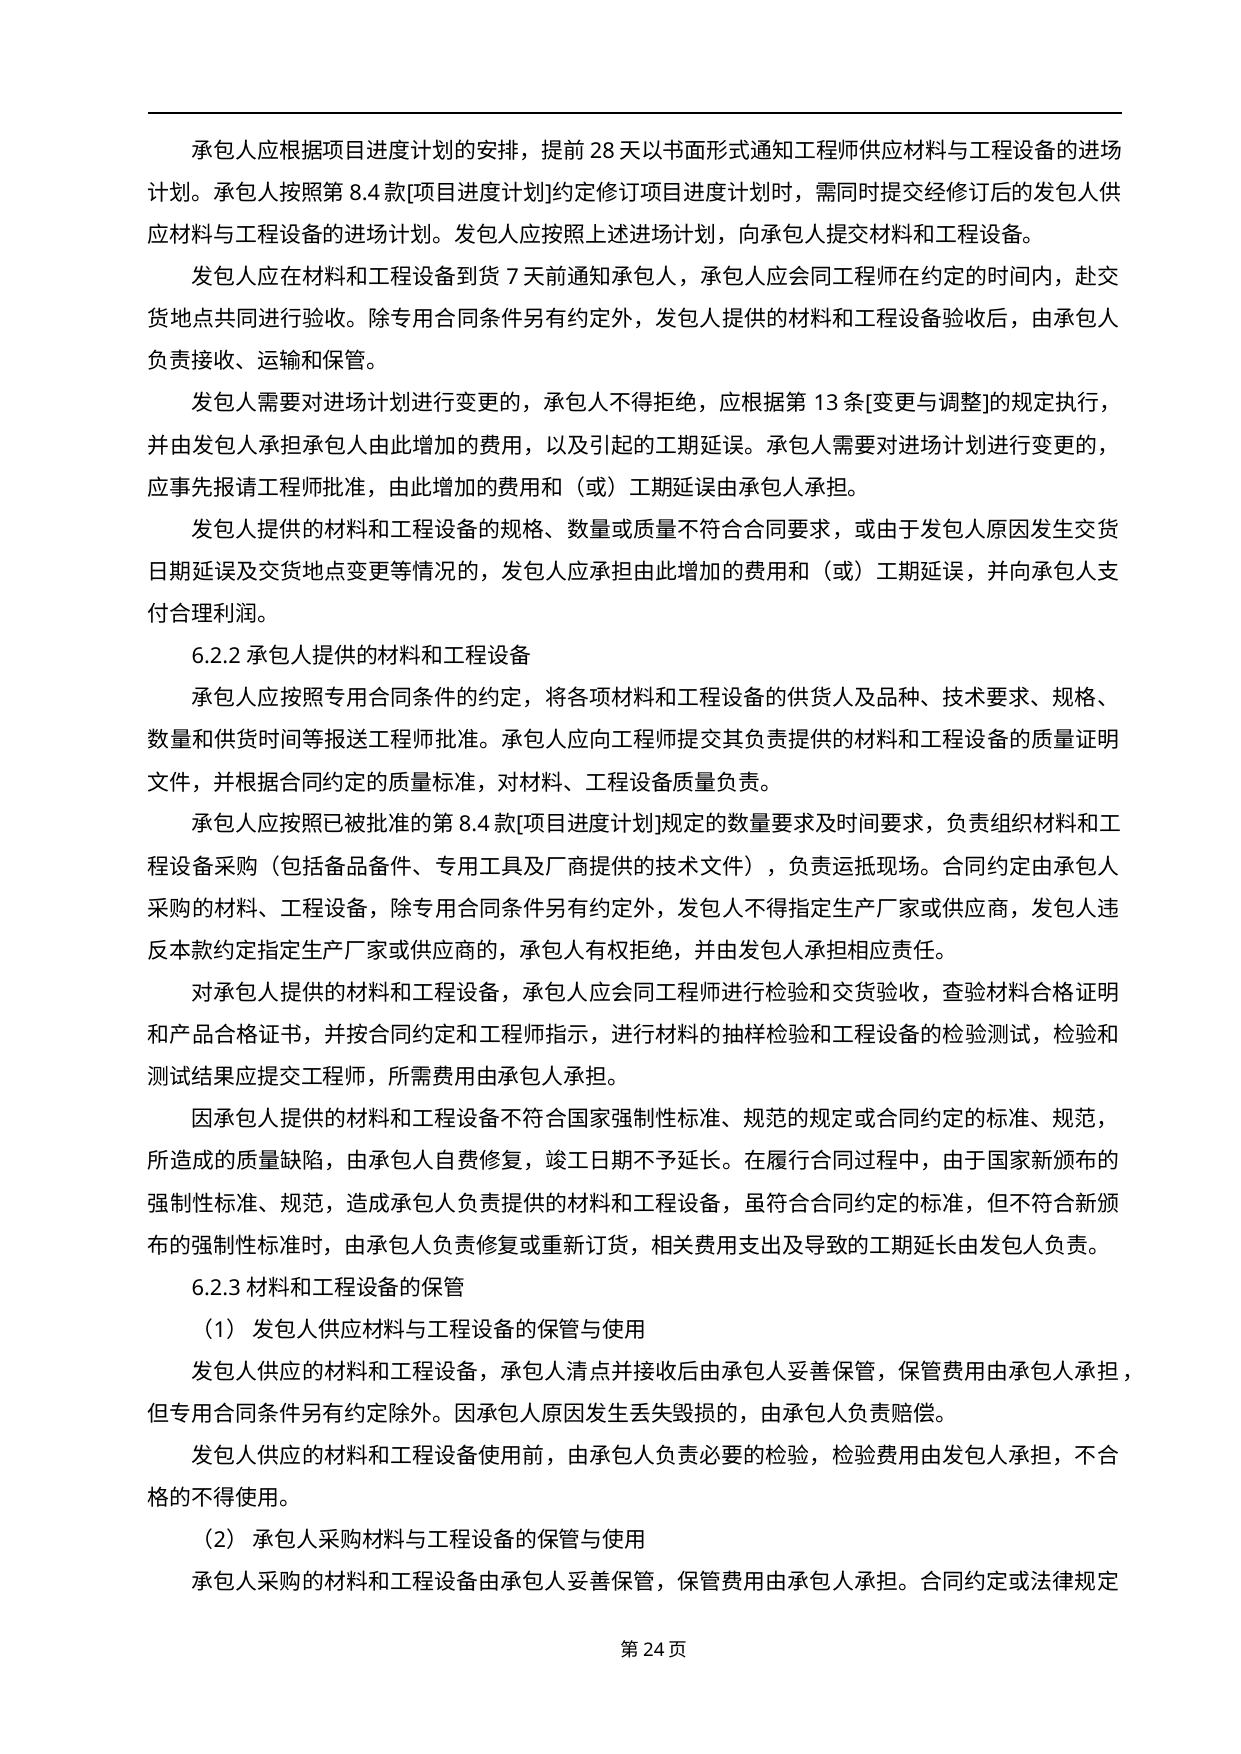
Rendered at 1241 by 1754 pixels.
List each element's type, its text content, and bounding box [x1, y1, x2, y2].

text 发包人供应的材料和工程设备使用前，由承包人负责必要的检验，检验费用由发包人承担，不合格的不得使用。 [148, 1438, 1122, 1512]
text （2） 承包人采购材料与工程设备的保管与使用 [148, 1522, 1122, 1554]
text 发包人提供的材料和工程设备的规格、数量或质量不符合合同要求，或由于发包人原因发生交货日期延误及交货地点变更等情况的，发包人应承担由此增加的费用和（或）工期延误，并向承包人支付合理利润。 [148, 511, 1122, 628]
text 承包人应按照已被批准的第8.4款[项目进度计划]规定的数量要求及时间要求，负责组织材料和工程设备采购（包括备品备件、专用工具及厂商提供的技术文件），负责运抵现场。合同约定由承包人采购的材料、工程设备，除专用合同条件另有约定外，发包人不得指定生产厂家或供应商，发包人违反本款约定指定生产厂家或供应商的，承包人有权拒绝，并由发包人承担相应责任。 [148, 806, 1122, 965]
text 承包人应按照专用合同条件的约定，将各项材料和工程设备的供货人及品种、技术要求、规格、数量和供货时间等报送工程师批准。承包人应向工程师提交其负责提供的材料和工程设备的质量证明文件，并根据合同约定的质量标准，对材料、工程设备质量负责。 [148, 680, 1122, 797]
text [148, 1564, 1122, 1596]
text （1） 发包人供应材料与工程设备的保管与使用 [148, 1311, 1122, 1344]
text 6.2.3 材料和工程设备的保管 [148, 1269, 1122, 1302]
text 因承包人提供的材料和工程设备不符合国家强制性标准、规范的规定或合同约定的标准、规范，所造成的质量缺陷，由承包人自费修复，竣工日期不予延长。在履行合同过程中，由于国家新颁布的强制性标准、规范，造成承包人负责提供的材料和工程设备，虽符合合同约定的标准，但不符合新颁布的强制性标准时，由承包人负责修复或重新订货，相关费用支出及导致的工期延长由发包人负责。 [148, 1101, 1122, 1260]
text 发包人需要对进场计划进行变更的，承包人不得拒绝，应根据第13条[变更与调整]的规定执行，并由发包人承担承包人由此增加的费用，以及引起的工期延误。承包人需要对进场计划进行变更的，应事先报请工程师批准，由此增加的费用和（或）工期延误由承包人承担。 [148, 385, 1122, 502]
text 6.2.2 承包人提供的材料和工程设备 [148, 638, 1122, 670]
text 发包人应在材料和工程设备到货7天前通知承包人，承包人应会同工程师在约定的时间内，赴交货地点共同进行验收。除专用合同条件另有约定外，发包人提供的材料和工程设备验收后，由承包人负责接收、运输和保管。 [148, 259, 1122, 376]
text 发包人供应的材料和工程设备，承包人清点并接收后由承包人妥善保管，保管费用由承包人承担，但专用合同条件另有约定除外。因承包人原因发生丢失毁损的，由承包人负责赔偿。 [148, 1353, 1122, 1428]
text 承包人应根据项目进度计划的安排，提前28天以书面形式通知工程师供应材料与工程设备的进场计划。承包人按照第8.4款[项目进度计划]约定修订项目进度计划时，需同时提交经修订后的发包人供应材料与工程设备的进场计划。发包人应按照上述进场计划，向承包人提交材料和工程设备。 [148, 132, 1122, 249]
text 对承包人提供的材料和工程设备，承包人应会同工程师进行检验和交货验收，查验材料合格证明和产品合格证书，并按合同约定和工程师指示，进行材料的抽样检验和工程设备的检验测试，检验和测试结果应提交工程师，所需费用由承包人承担。 [148, 974, 1122, 1091]
